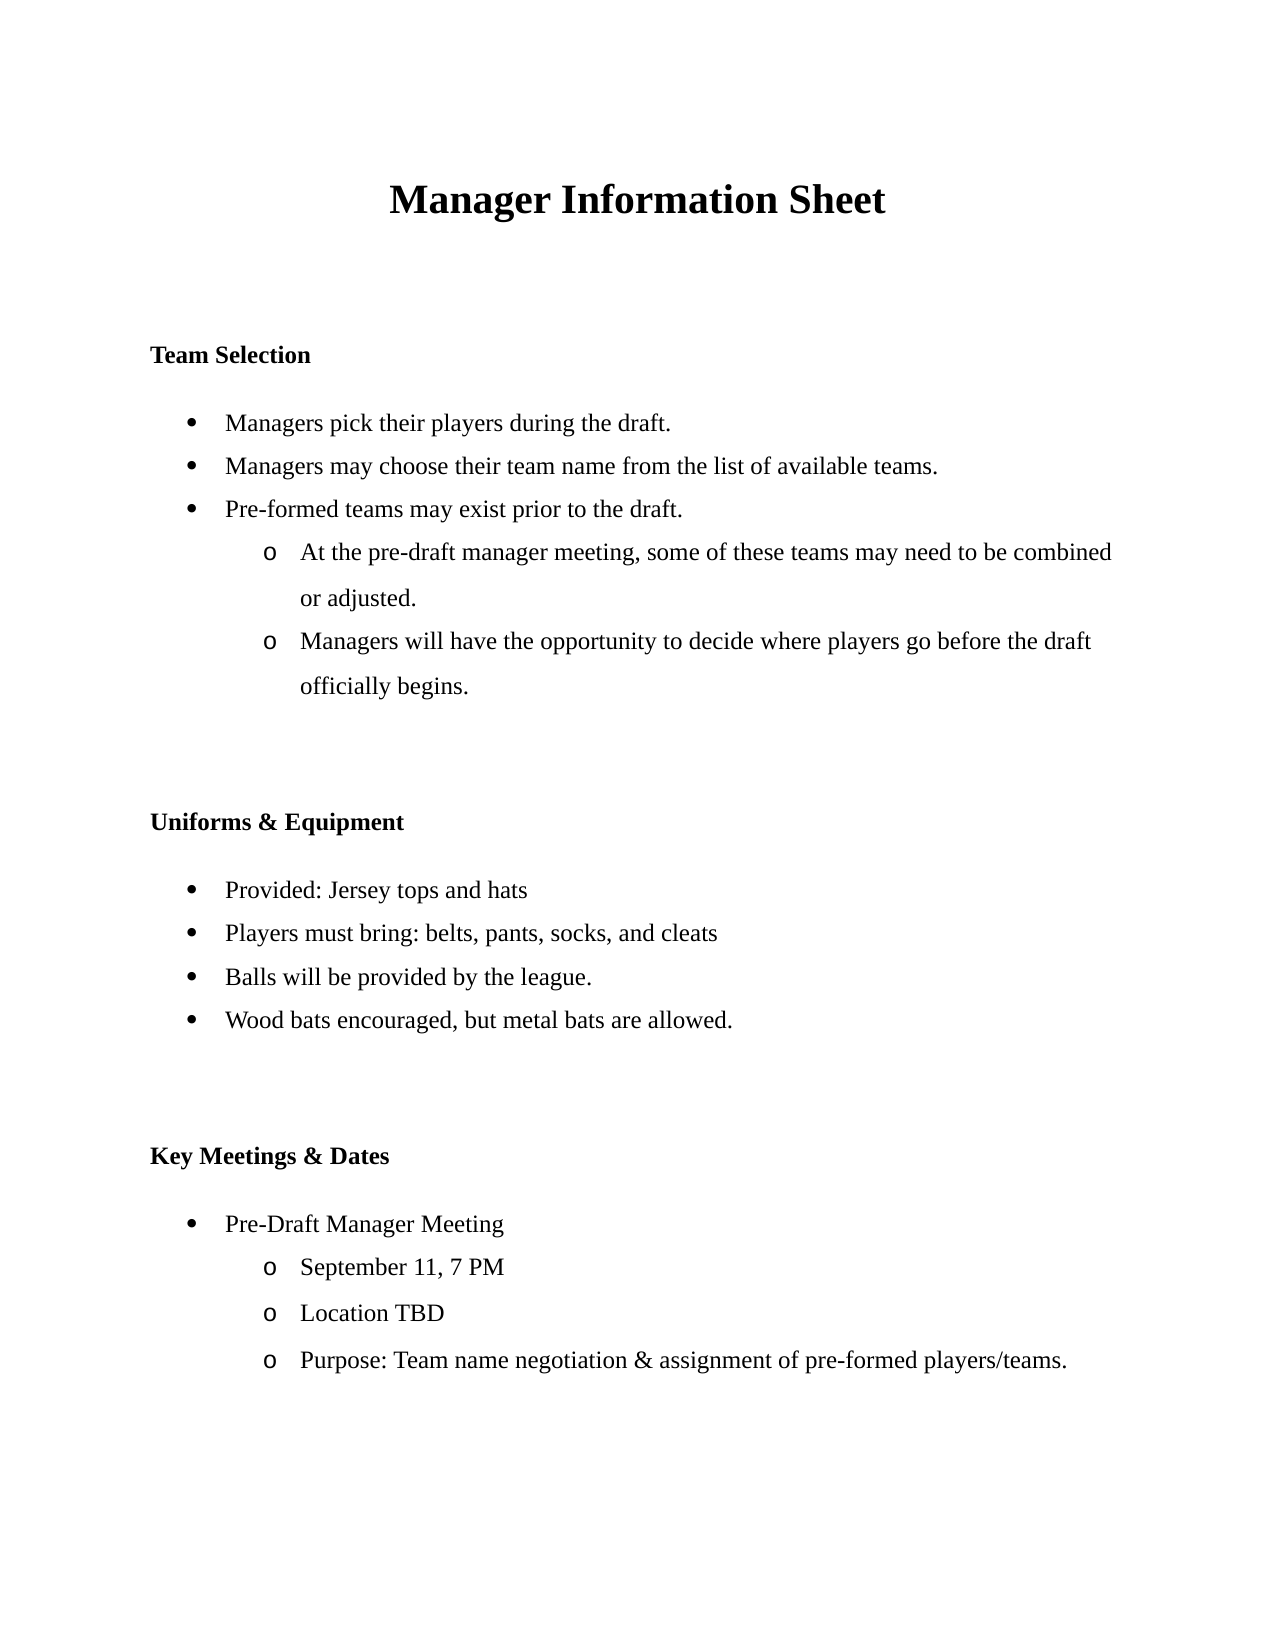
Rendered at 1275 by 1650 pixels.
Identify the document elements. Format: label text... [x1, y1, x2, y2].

list Managers may choose their team name from the list of available teams. [187, 451, 1125, 480]
text Uniforms & Equipment [150, 807, 1125, 836]
list Managers pick their players during the draft. [187, 408, 1125, 437]
text Team Selection [150, 340, 1125, 369]
text Key Meetings & Dates [150, 1141, 1125, 1170]
list Provided: Jersey tops and hats [187, 875, 1125, 904]
list Pre-formed teams may exist prior to the draft. [187, 494, 1125, 523]
list Players must bring: belts, pants, socks, and cleats [187, 918, 1125, 947]
list September 11, 7 PM [262, 1252, 1125, 1283]
list At the pre-draft manager meeting, some of these teams may need to be combined or adjusted. [262, 537, 1125, 611]
list Managers will have the opportunity to decide where players go before the draft officially begins. [262, 626, 1125, 700]
text Manager Information Sheet [150, 175, 1125, 223]
list Pre-Draft Manager Meeting [187, 1209, 1125, 1238]
list Balls will be provided by the league. [187, 962, 1125, 990]
list Purpose: Team name negotiation & assignment of pre-formed players/teams. [262, 1345, 1125, 1376]
list Wood bats encouraged, but metal bats are allowed. [187, 1005, 1125, 1033]
list Location TBD [262, 1298, 1125, 1329]
